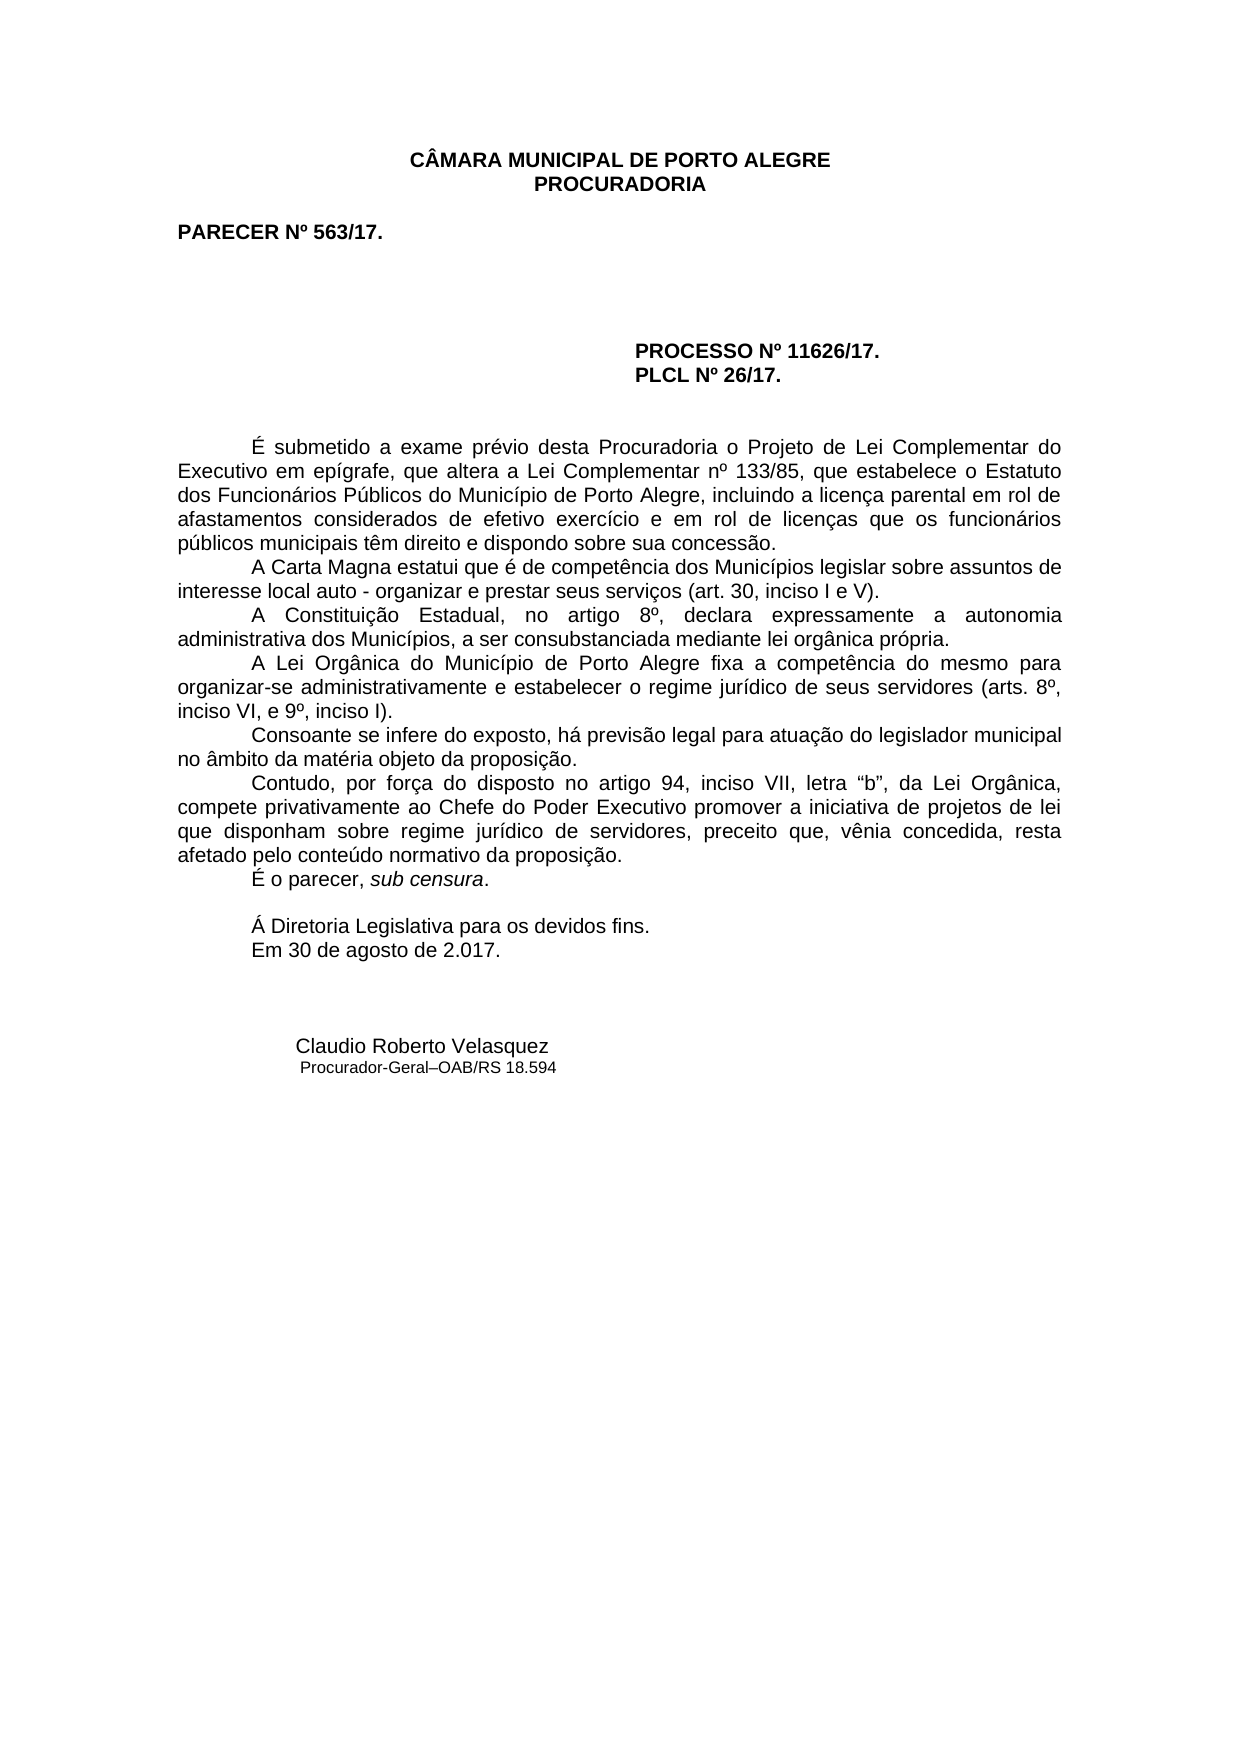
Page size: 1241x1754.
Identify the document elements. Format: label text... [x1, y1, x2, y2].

text A Constituição Estadual, no artigo 8º, declara expressamente a autonomia administrativa dos Municípios, a ser consubstanciada mediante lei orgânica própria. [177, 603, 1063, 651]
text Em 30 de agosto de 2.017. [177, 938, 1063, 962]
text Claudio Roberto Velasquez [177, 1034, 1063, 1058]
subtitle É submetido a exame prévio desta Procuradoria o Projeto de Lei Complementar do Executivo em epígrafe, que altera a Lei Complementar nº 133/85, que estabelece o Estatuto dos Funcionários Públicos do Município de Porto Alegre, incluindo a licença parental em rol de afastamentos considerados de efetivo exercício e em rol de licenças que os funcionários públicos municipais têm direito e dispondo sobre sua concessão. [177, 435, 1063, 555]
text Consoante se infere do exposto, há previsão legal para atuação do legislador municipal no âmbito da matéria objeto da proposição. [177, 723, 1063, 771]
text Contudo, por força do disposto no artigo 94, inciso VII, letra “b”, da Lei Orgânica, compete privativamente ao Chefe do Poder Executivo promover a iniciativa de projetos de lei que disponham sobre regime jurídico de servidores, preceito que, vênia concedida, resta afetado pelo conteúdo normativo da proposição. [177, 771, 1063, 866]
text PARECER Nº 563/17. [177, 219, 1063, 243]
subtitle PROCURADORIA [177, 172, 1063, 196]
text A Carta Magna estatui que é de competência dos Municípios legislar sobre assuntos de interesse local auto - organizar e prestar seus serviços (art. 30, inciso I e V). [177, 555, 1063, 603]
text Procurador-Geral–OAB/RS 18.594 [177, 1058, 1063, 1077]
text É o parecer, sub censura. [177, 866, 1063, 890]
text Á Diretoria Legislativa para os devidos fins. [251, 914, 1063, 938]
text A Lei Orgânica do Município de Porto Alegre fixa a competência do mesmo para organizar-se administrativamente e estabelecer o regime jurídico de seus servidores (arts. 8º, inciso VI, e 9º, inciso I). [177, 651, 1063, 723]
title CÂMARA MUNICIPAL DE PORTO ALEGRE [177, 148, 1063, 172]
text PLCL Nº 26/17. [635, 363, 1063, 387]
subtitle PROCESSO Nº 11626/17. [635, 339, 1063, 363]
